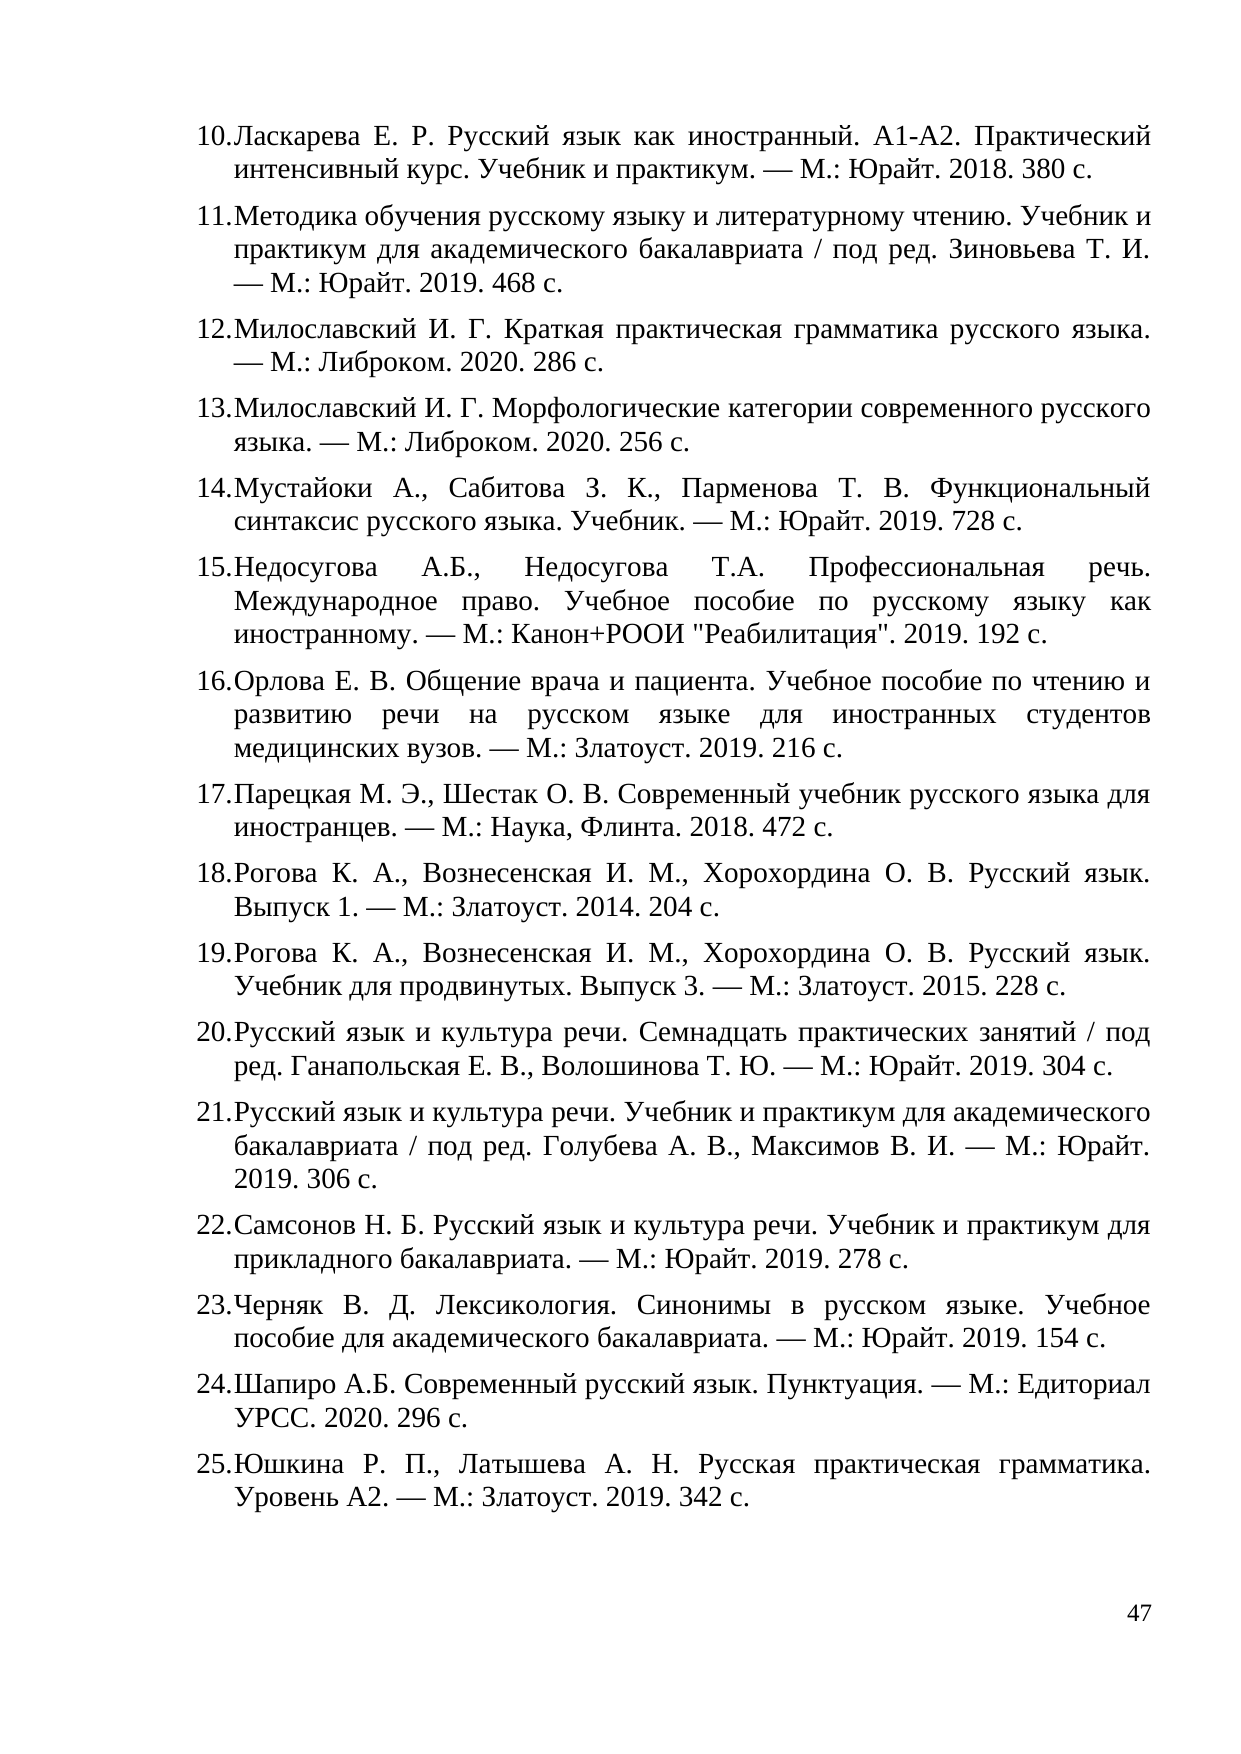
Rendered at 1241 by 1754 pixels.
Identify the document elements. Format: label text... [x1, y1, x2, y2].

list Юшкина Р. П., Латышева А. Н. Русская практическая грамматика. Уровень А2. — М.: Златоуст. 2019. 342 с. [196, 1446, 1152, 1513]
list Ласкарева Е. Р. Русский язык как иностранный. А1-А2. Практический интенсивный курс. Учебник и практикум. — М.: Юрайт. 2018. 380 с. [196, 118, 1152, 185]
list Мустайоки А., Сабитова З. К., Парменова Т. В. Функциональный синтаксис русского языка. Учебник. — М.: Юрайт. 2019. 728 с. [196, 470, 1152, 537]
list Милославский И. Г. Краткая практическая грамматика русского языка. — М.: Либроком. 2020. 286 с. [196, 311, 1152, 378]
list Русский язык и культура речи. Учебник и практикум для академического бакалавриата / под ред. Голубева А. В., Максимов В. И. — М.: Юрайт. 2019. 306 с. [196, 1094, 1152, 1195]
list Рогова К. А., Вознесенская И. М., Хорохордина О. В. Русский язык. Учебник для продвинутых. Выпуск 3. — М.: Златоуст. 2015. 228 с. [196, 935, 1152, 1002]
list Русский язык и культура речи. Семнадцать практических занятий / под ред. Ганапольская Е. В., Волошинова Т. Ю. — М.: Юрайт. 2019. 304 с. [196, 1014, 1152, 1082]
list Милославский И. Г. Морфологические категории современного русского языка. — М.: Либроком. 2020. 256 с. [196, 390, 1152, 457]
list Орлова Е. В. Общение врача и пациента. Учебное пособие по чтению и развитию речи на русском языке для иностранных студентов медицинских вузов. — М.: Златоуст. 2019. 216 с. [196, 663, 1152, 763]
list Парецкая М. Э., Шестак О. В. Современный учебник русского языка для иностранцев. — М.: Наука, Флинта. 2018. 472 с. [196, 776, 1152, 843]
list Шапиро А.Б. Современный русский язык. Пунктуация. — М.: Едиториал УРСС. 2020. 296 с. [196, 1366, 1152, 1433]
list Недосугова А.Б., Недосугова Т.А. Профессиональная речь. Международное право. Учебное пособие по русскому языку как иностранному. — М.: Канон+РООИ "Реабилитация". 2019. 192 с. [196, 549, 1152, 650]
list Рогова К. А., Вознесенская И. М., Хорохордина О. В. Русский язык. Выпуск 1. — М.: Златоуст. 2014. 204 с. [196, 855, 1152, 922]
list Черняк В. Д. Лексикология. Синонимы в русском языке. Учебное пособие для академического бакалавриата. — М.: Юрайт. 2019. 154 с. [196, 1287, 1152, 1354]
list Самсонов Н. Б. Русский язык и культура речи. Учебник и практикум для прикладного бакалавриата. — М.: Юрайт. 2019. 278 с. [196, 1207, 1152, 1274]
list Методика обучения русскому языку и литературному чтению. Учебник и практикум для академического бакалавриата / под ред. Зиновьева Т. И. — М.: Юрайт. 2019. 468 с. [196, 198, 1152, 298]
